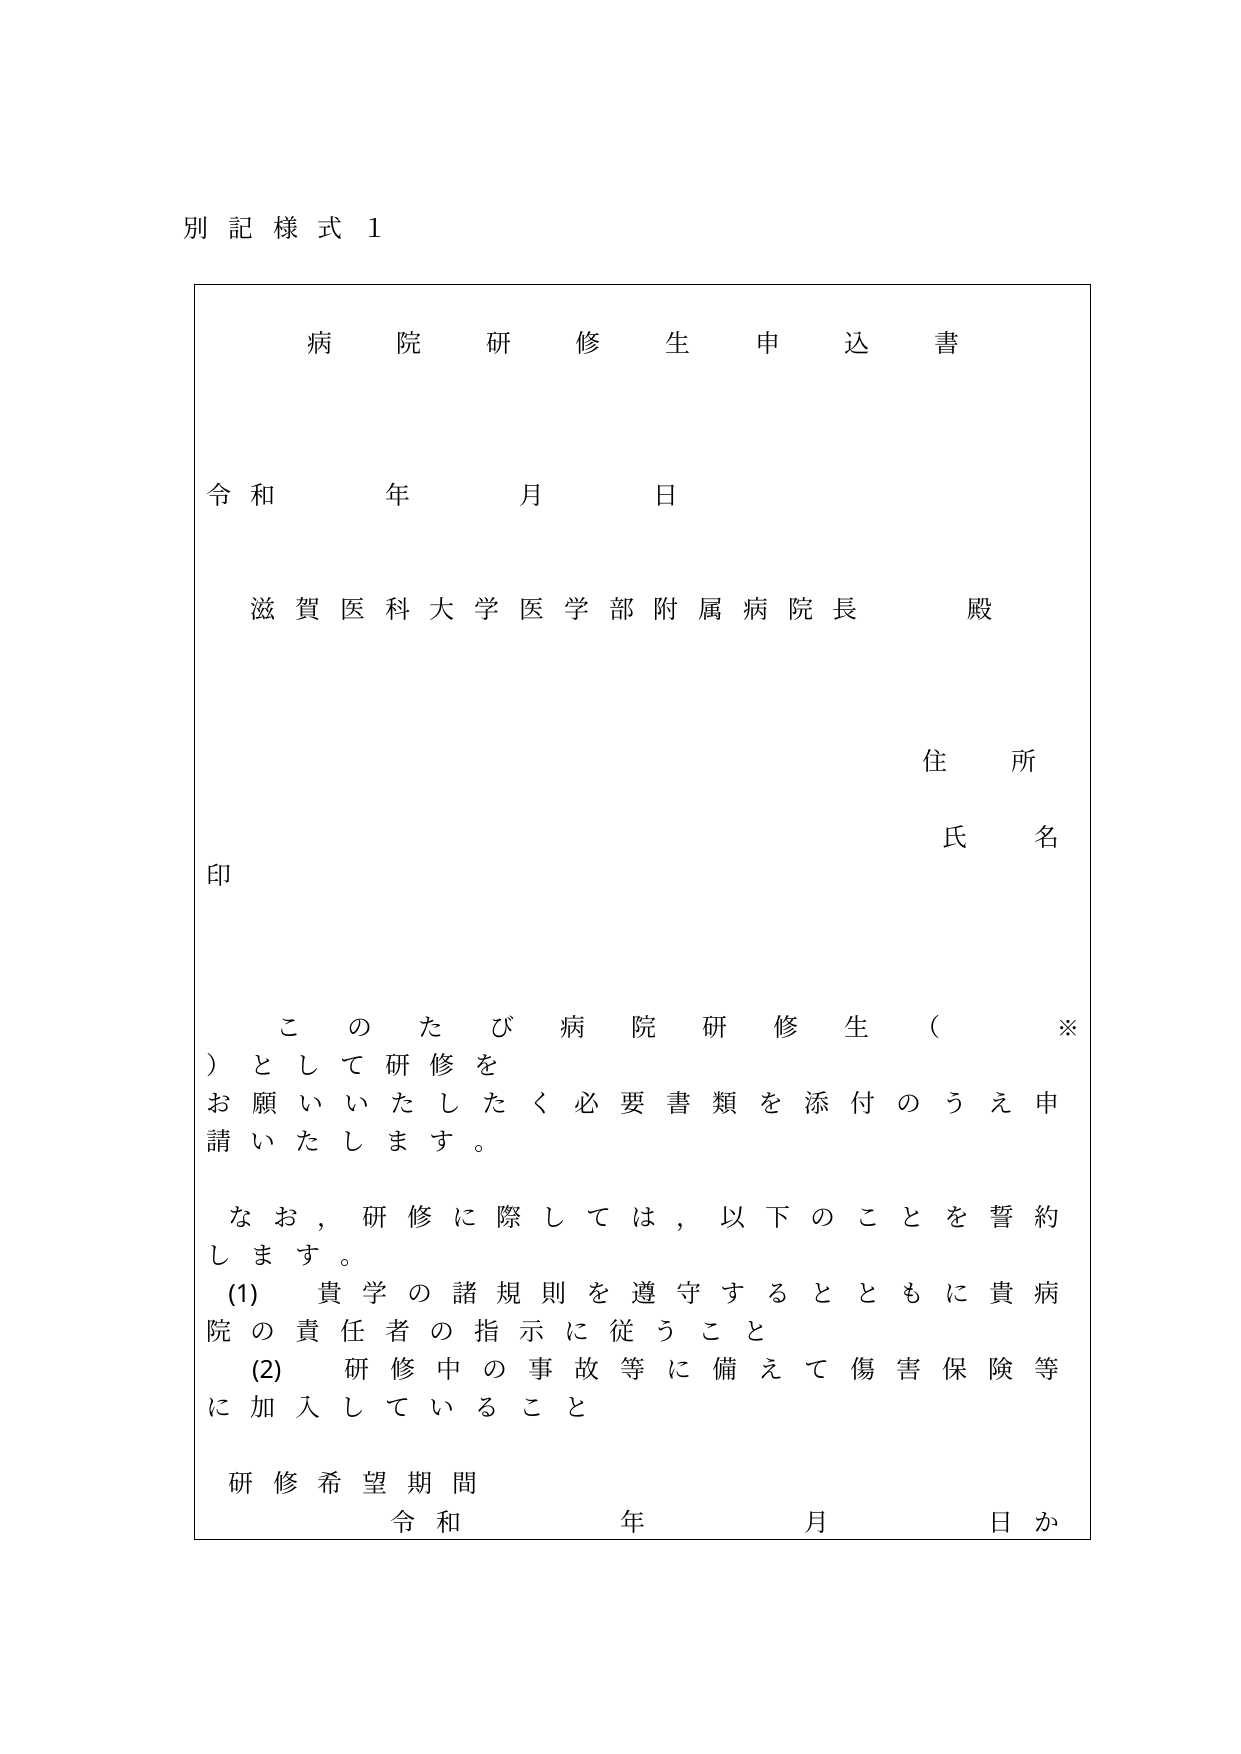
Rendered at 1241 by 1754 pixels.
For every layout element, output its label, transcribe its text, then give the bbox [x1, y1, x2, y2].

text 別記様式１ [183, 207, 1057, 245]
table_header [195, 285, 1090, 1539]
